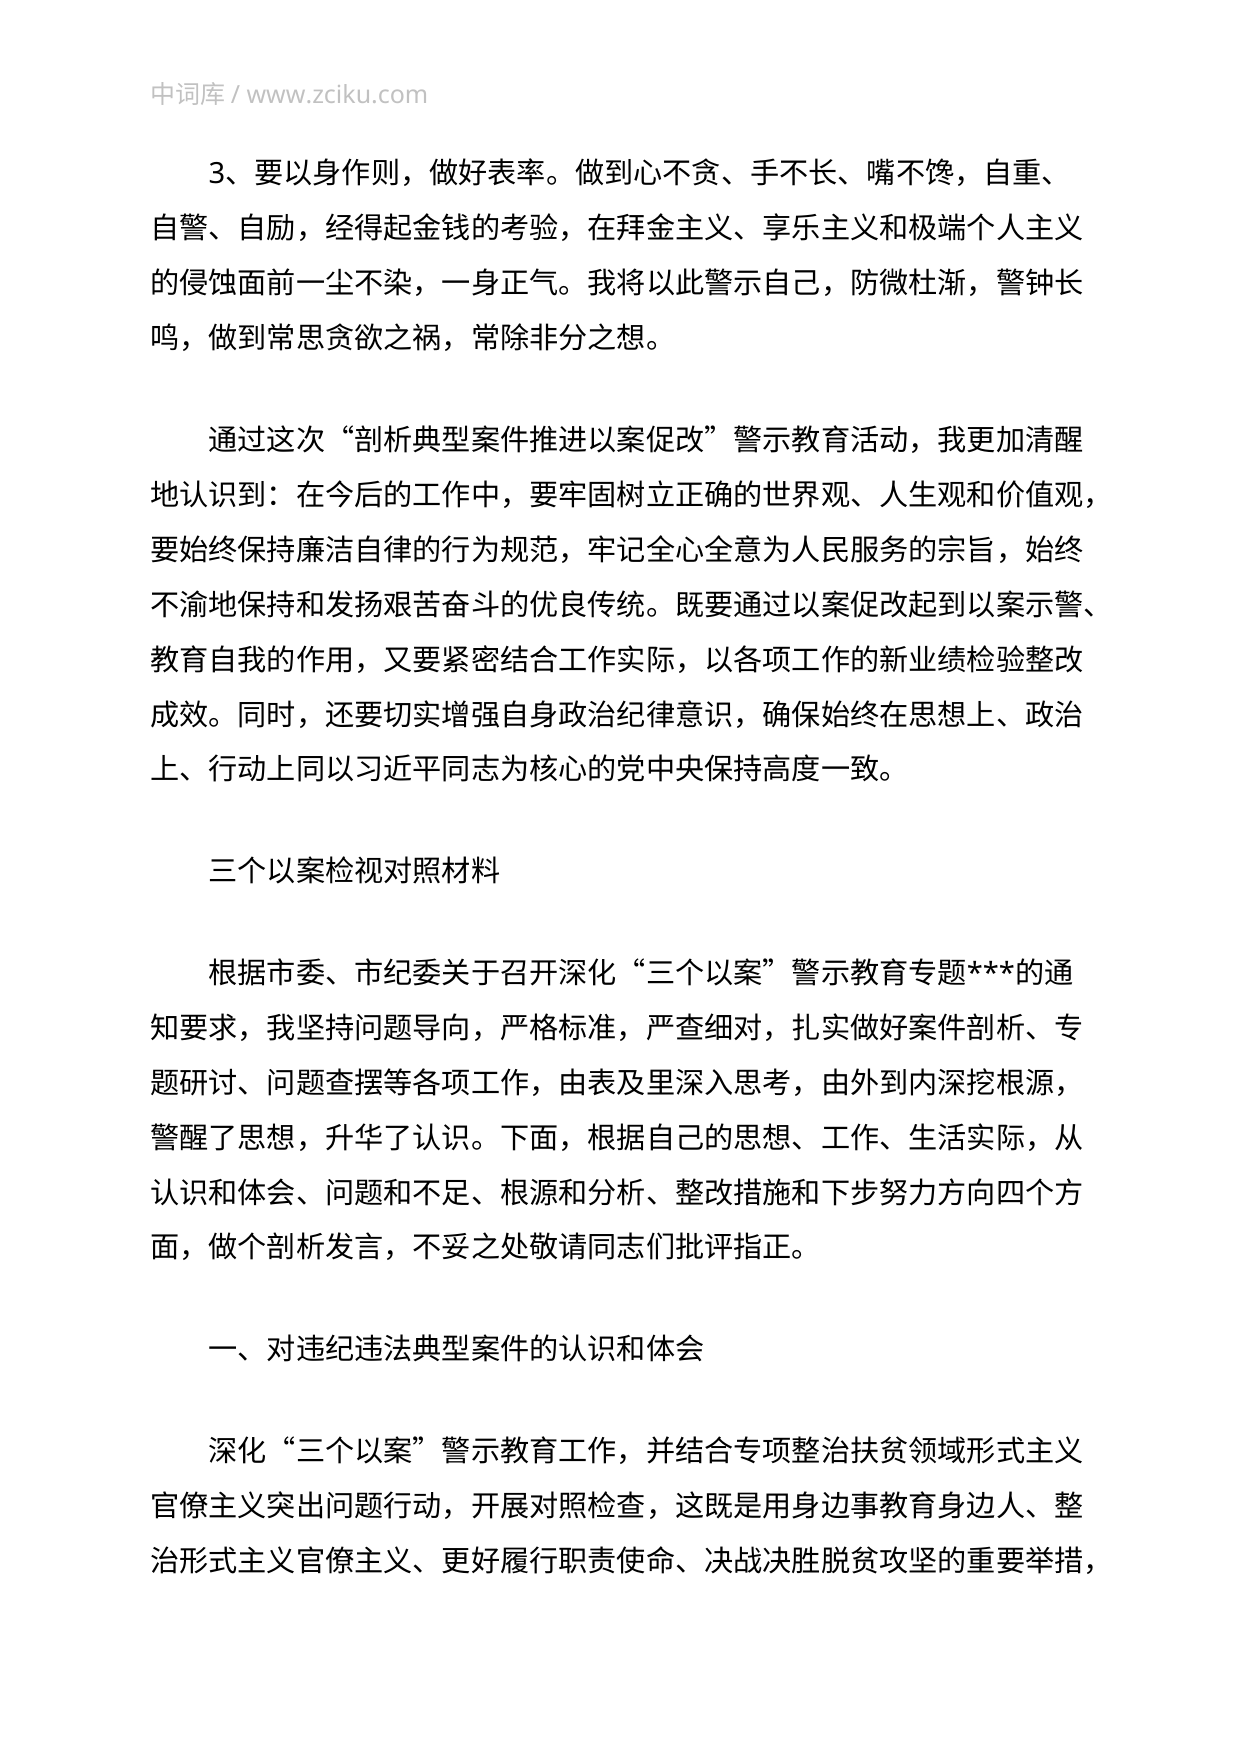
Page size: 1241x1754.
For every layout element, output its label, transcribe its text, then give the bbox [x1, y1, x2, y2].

text 通过这次“剖析典型案件推进以案促改”警示教育活动，我更加清醒地认识到：在今后的工作中，要牢固树立正确的世界观、人生观和价值观，要始终保持廉洁自律的行为规范，牢记全心全意为人民服务的宗旨，始终不渝地保持和发扬艰苦奋斗的优良传统。既要通过以案促改起到以案示警、教育自我的作用，又要紧密结合工作实际，以各项工作的新业绩检验整改成效。同时，还要切实增强自身政治纪律意识，确保始终在思想上、政治上、行动上同以习近平同志为核心的党中央保持高度一致。 [150, 417, 1090, 788]
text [150, 1428, 1090, 1580]
text 三个以案检视对照材料 [150, 848, 1090, 890]
text 根据市委、市纪委关于召开深化“三个以案”警示教育专题***的通知要求，我坚持问题导向，严格标准，严查细对，扎实做好案件剖析、专题研讨、问题查摆等各项工作，由表及里深入思考，由外到内深挖根源，警醒了思想，升华了认识。下面，根据自己的思想、工作、生活实际，从认识和体会、问题和不足、根源和分析、整改措施和下步努力方向四个方面，做个剖析发言，不妥之处敬请同志们批评指正。 [150, 949, 1090, 1266]
text 一、对违纪违法典型案件的认识和体会 [150, 1326, 1090, 1368]
text 3、要以身作则，做好表率。做到心不贪、手不长、嘴不馋，自重、自警、自励，经得起金钱的考验，在拜金主义、享乐主义和极端个人主义的侵蚀面前一尘不染，一身正气。我将以此警示自己，防微杜渐，警钟长鸣，做到常思贪欲之祸，常除非分之想。 [150, 150, 1090, 357]
